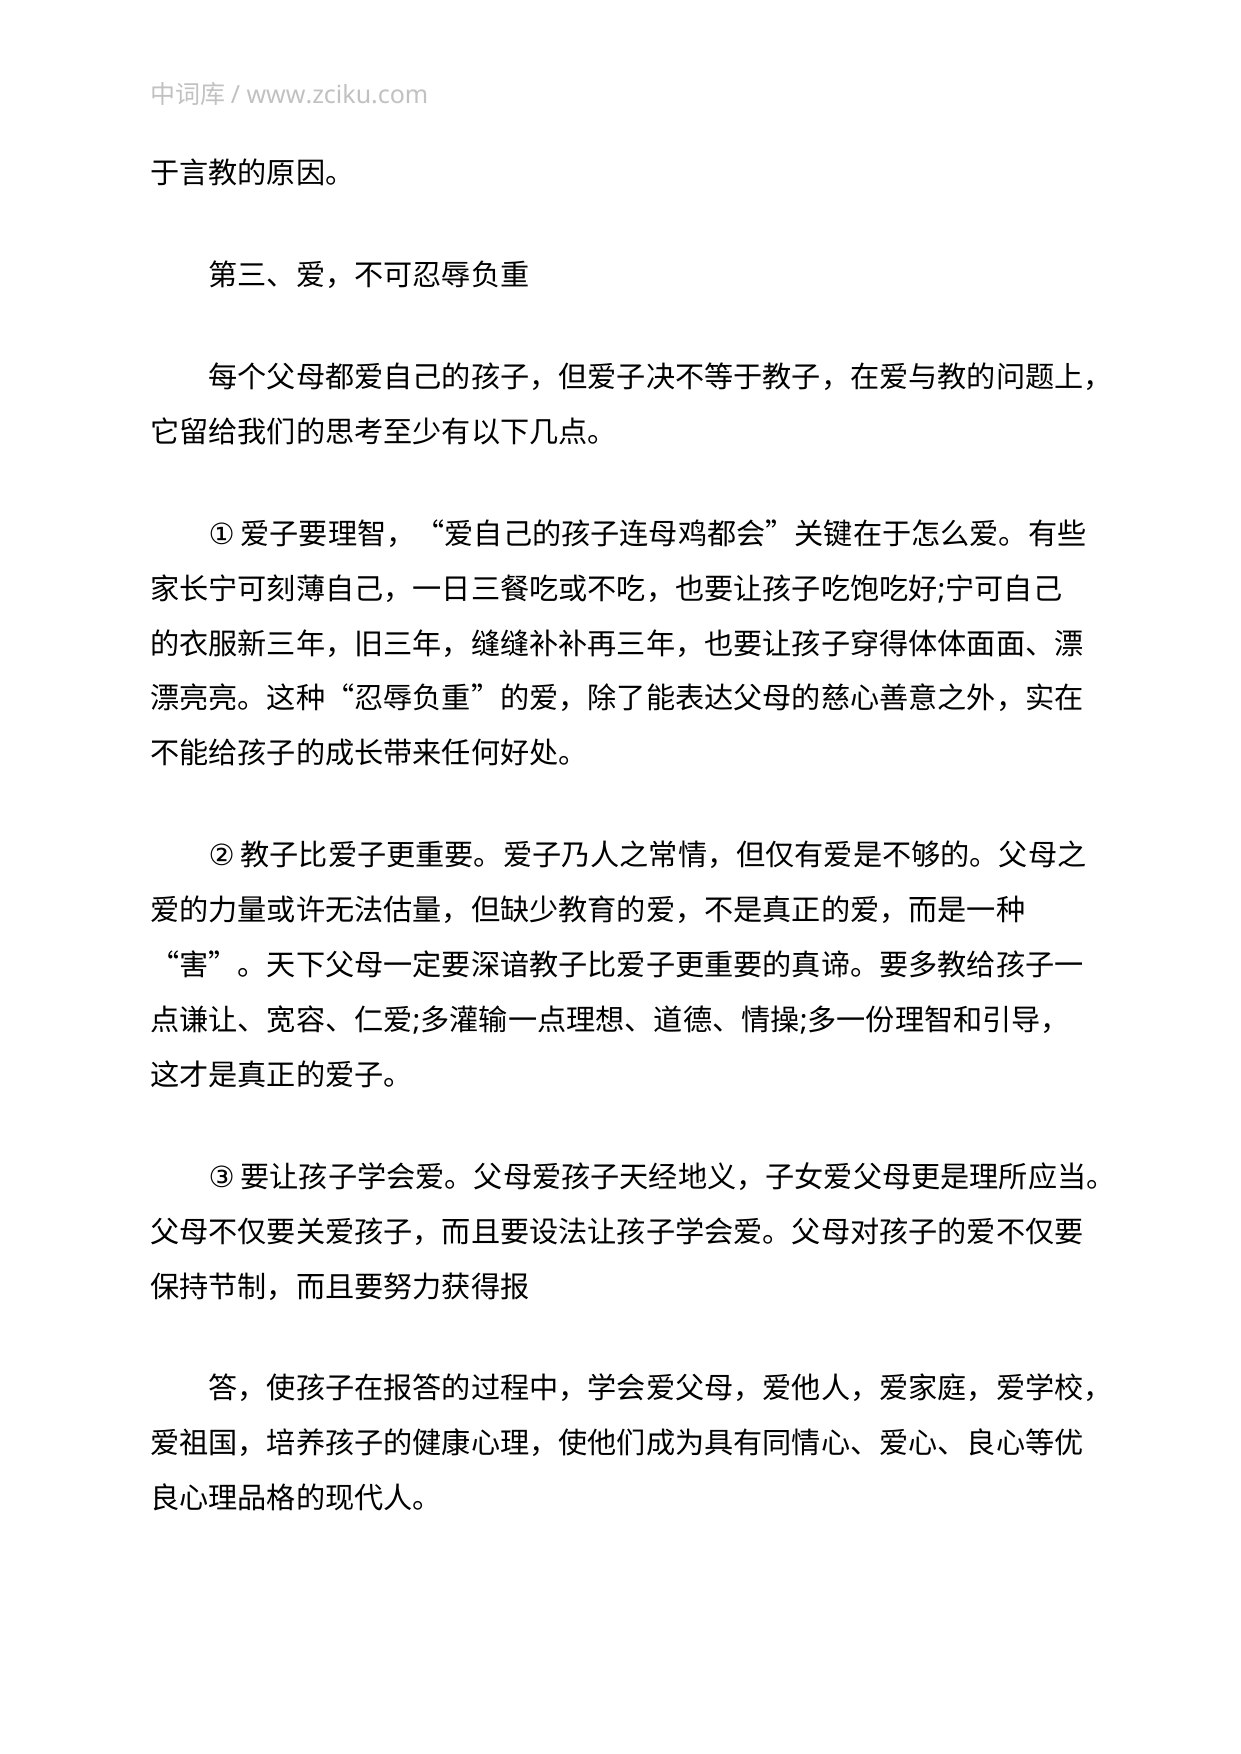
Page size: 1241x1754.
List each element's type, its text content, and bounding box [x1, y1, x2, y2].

text ②教子比爱子更重要。爱子乃人之常情，但仅有爱是不够的。父母之爱的力量或许无法估量，但缺少教育的爱，不是真正的爱，而是一种“害”。天下父母一定要深谙教子比爱子更重要的真谛。要多教给孩子一点谦让、宽容、仁爱;多灌输一点理想、道德、情操;多一份理智和引导，这才是真正的爱子。 [150, 832, 1090, 1094]
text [150, 150, 1090, 192]
text 每个父母都爱自己的孩子，但爱子决不等于教子，在爱与教的问题上，它留给我们的思考至少有以下几点。 [150, 353, 1090, 451]
text 第三、爱，不可忍辱负重 [150, 252, 1090, 294]
text 答，使孩子在报答的过程中，学会爱父母，爱他人，爱家庭，爱学校，爱祖国，培养孩子的健康心理，使他们成为具有同情心、爱心、良心等优良心理品格的现代人。 [150, 1365, 1090, 1517]
text ①爱子要理智，“爱自己的孩子连母鸡都会”关键在于怎么爱。有些家长宁可刻薄自己，一日三餐吃或不吃，也要让孩子吃饱吃好;宁可自己的衣服新三年，旧三年，缝缝补补再三年，也要让孩子穿得体体面面、漂漂亮亮。这种“忍辱负重”的爱，除了能表达父母的慈心善意之外，实在不能给孩子的成长带来任何好处。 [150, 510, 1090, 772]
text ③要让孩子学会爱。父母爱孩子天经地义，子女爱父母更是理所应当。父母不仅要关爱孩子，而且要设法让孩子学会爱。父母对孩子的爱不仅要保持节制，而且要努力获得报 [150, 1153, 1090, 1306]
